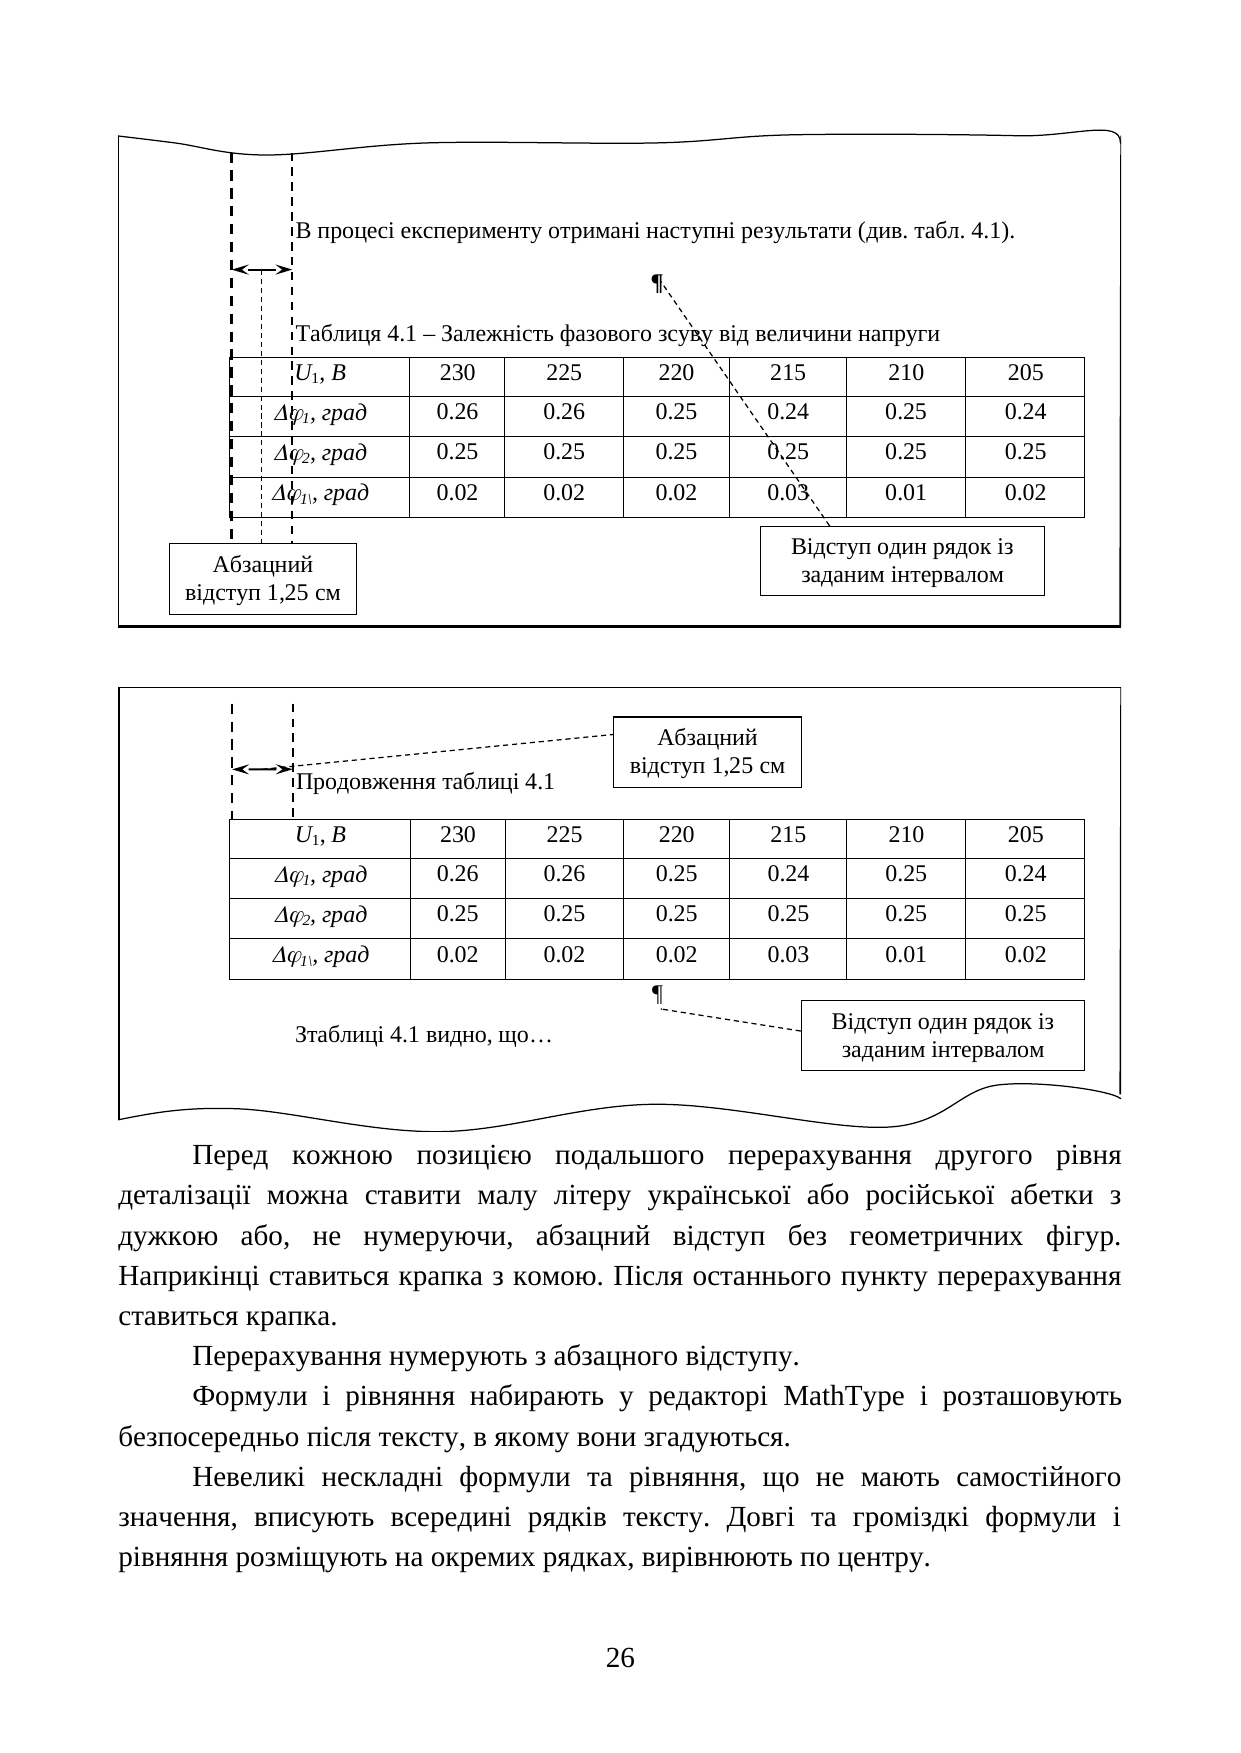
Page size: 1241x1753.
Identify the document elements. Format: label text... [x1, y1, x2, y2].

text Формули і рівняння набирають у редакторі MathType і розташовують безпосередньо після тексту, в якому вони згадуються. [118, 1378, 1122, 1452]
text Невеликі нескладні формули та рівняння, що не мають самостійного значення, вписують всередині рядків тексту. Довгі та громіздкі формули і рівняння розміщують на окремих рядках, вирівнюють по центру. [118, 1459, 1122, 1573]
text Перед кожною позицією подальшого перерахування другого рівня деталізації можна ставити малу літеру української або російської абетки з дужкою або, не нумеруючи, абзацний відступ без геометричних фігур. Наприкінці ставиться крапка з комою. Після останнього пункту перерахування ставиться крапка. [118, 1137, 1122, 1332]
text Перерахування нумерують з абзацного відступу. [118, 1338, 1122, 1372]
